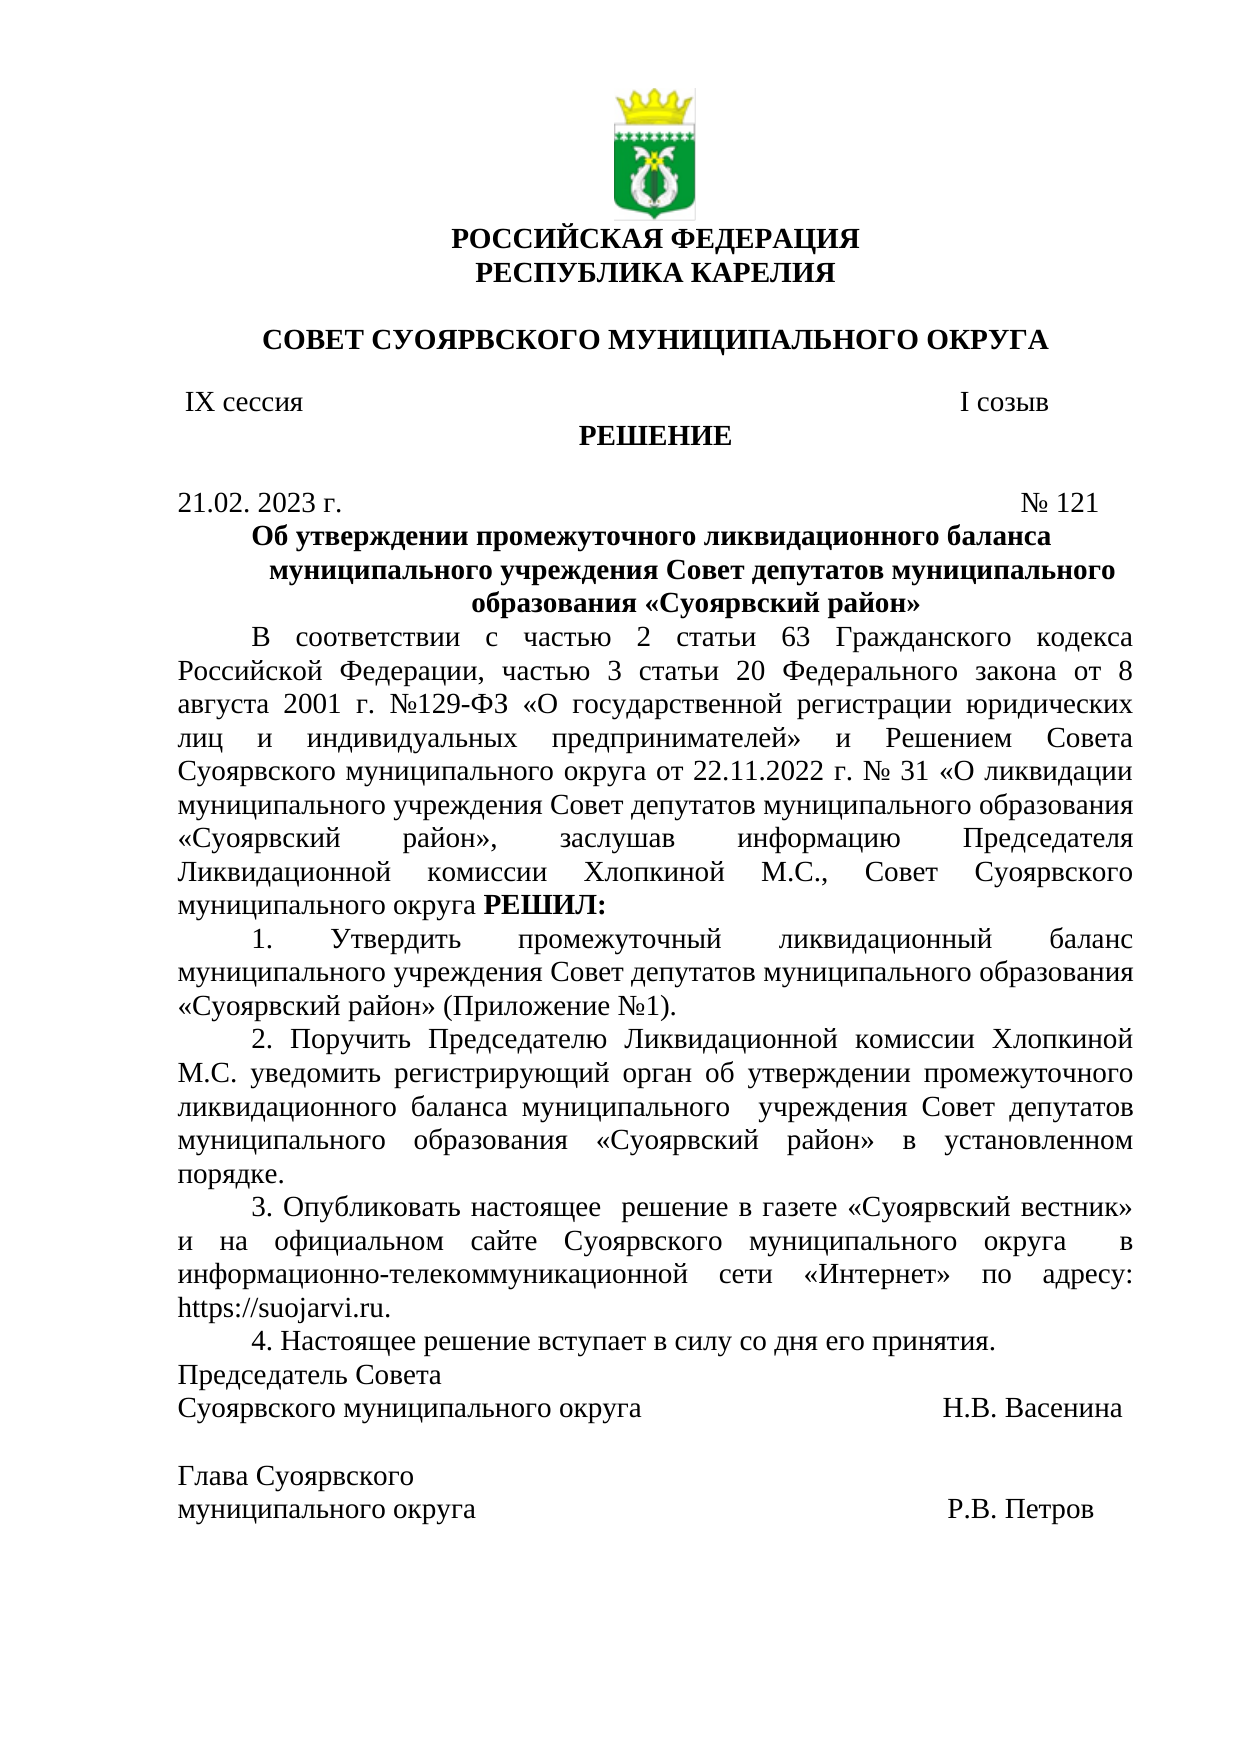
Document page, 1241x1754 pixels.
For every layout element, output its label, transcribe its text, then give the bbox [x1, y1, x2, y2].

text образования «Суоярвский район» [177, 586, 1134, 619]
picture [614, 88, 697, 222]
text IХ сессия I созыв [177, 384, 1134, 418]
text В соответствии с частью 2 статьи 63 Гражданского кодекса Российской Федерации, частью 3 статьи 20 Федерального закона от 8 августа 2001 г. №129-ФЗ «О государственной регистрации юридических лиц и индивидуальных предпринимателей» и Решением Совета Суоярвского муниципального округа от 22.11.2022 г. № 31 «О ликвидации муниципального учреждения Совет депутатов муниципального образования «Суоярвский район», заслушав информацию Председателя Ликвидационной комиссии Хлопкиной М.С., Совет Суоярвского муниципального округа РЕШИЛ: [177, 619, 1134, 921]
text Об утверждении промежуточного ликвидационного баланса [177, 518, 1134, 552]
text Суоярвского муниципального округа Н.В. Васенина [177, 1391, 1134, 1424]
text 2. Поручить Председателю Ликвидационной комиссии Хлопкиной М.С. уведомить регистрирующий орган об утверждении промежуточного ликвидационного баланса муниципального учреждения Совет депутатов муниципального образования «Суоярвский район» в установленном порядке. [177, 1022, 1134, 1189]
text 21.02. 2023 г. № 121 [177, 485, 1134, 518]
text 3. Опубликовать настоящее решение в газете «Суоярвский вестник» и на официальном сайте Суоярвского муниципального округа в информационно-телекоммуникационной сети «Интернет» по адресу: https://suojarvi.ru. [177, 1189, 1134, 1323]
text СОВЕТ СУОЯРВСКОГО МУНИЦИПАЛЬНОГО ОКРУГА [177, 322, 1134, 356]
text 4. Настоящее решение вступает в силу со дня его принятия. [177, 1323, 1134, 1357]
text муниципального учреждения Совет депутатов муниципального [177, 552, 1134, 586]
text Глава Суоярвского [177, 1458, 1134, 1491]
text Председатель Совета [177, 1357, 1134, 1391]
text муниципального округа Р.В. Петров [177, 1491, 1134, 1525]
text РОССИЙСКАЯ ФЕДЕРАЦИЯ [177, 221, 1134, 255]
text 1. Утвердить промежуточный ликвидационный баланс муниципального учреждения Совет депутатов муниципального образования «Суоярвский район» (Приложение №1). [177, 921, 1134, 1022]
text РЕШЕНИЕ [177, 418, 1134, 451]
text РЕСПУБЛИКА КАРЕЛИЯ [177, 255, 1134, 288]
